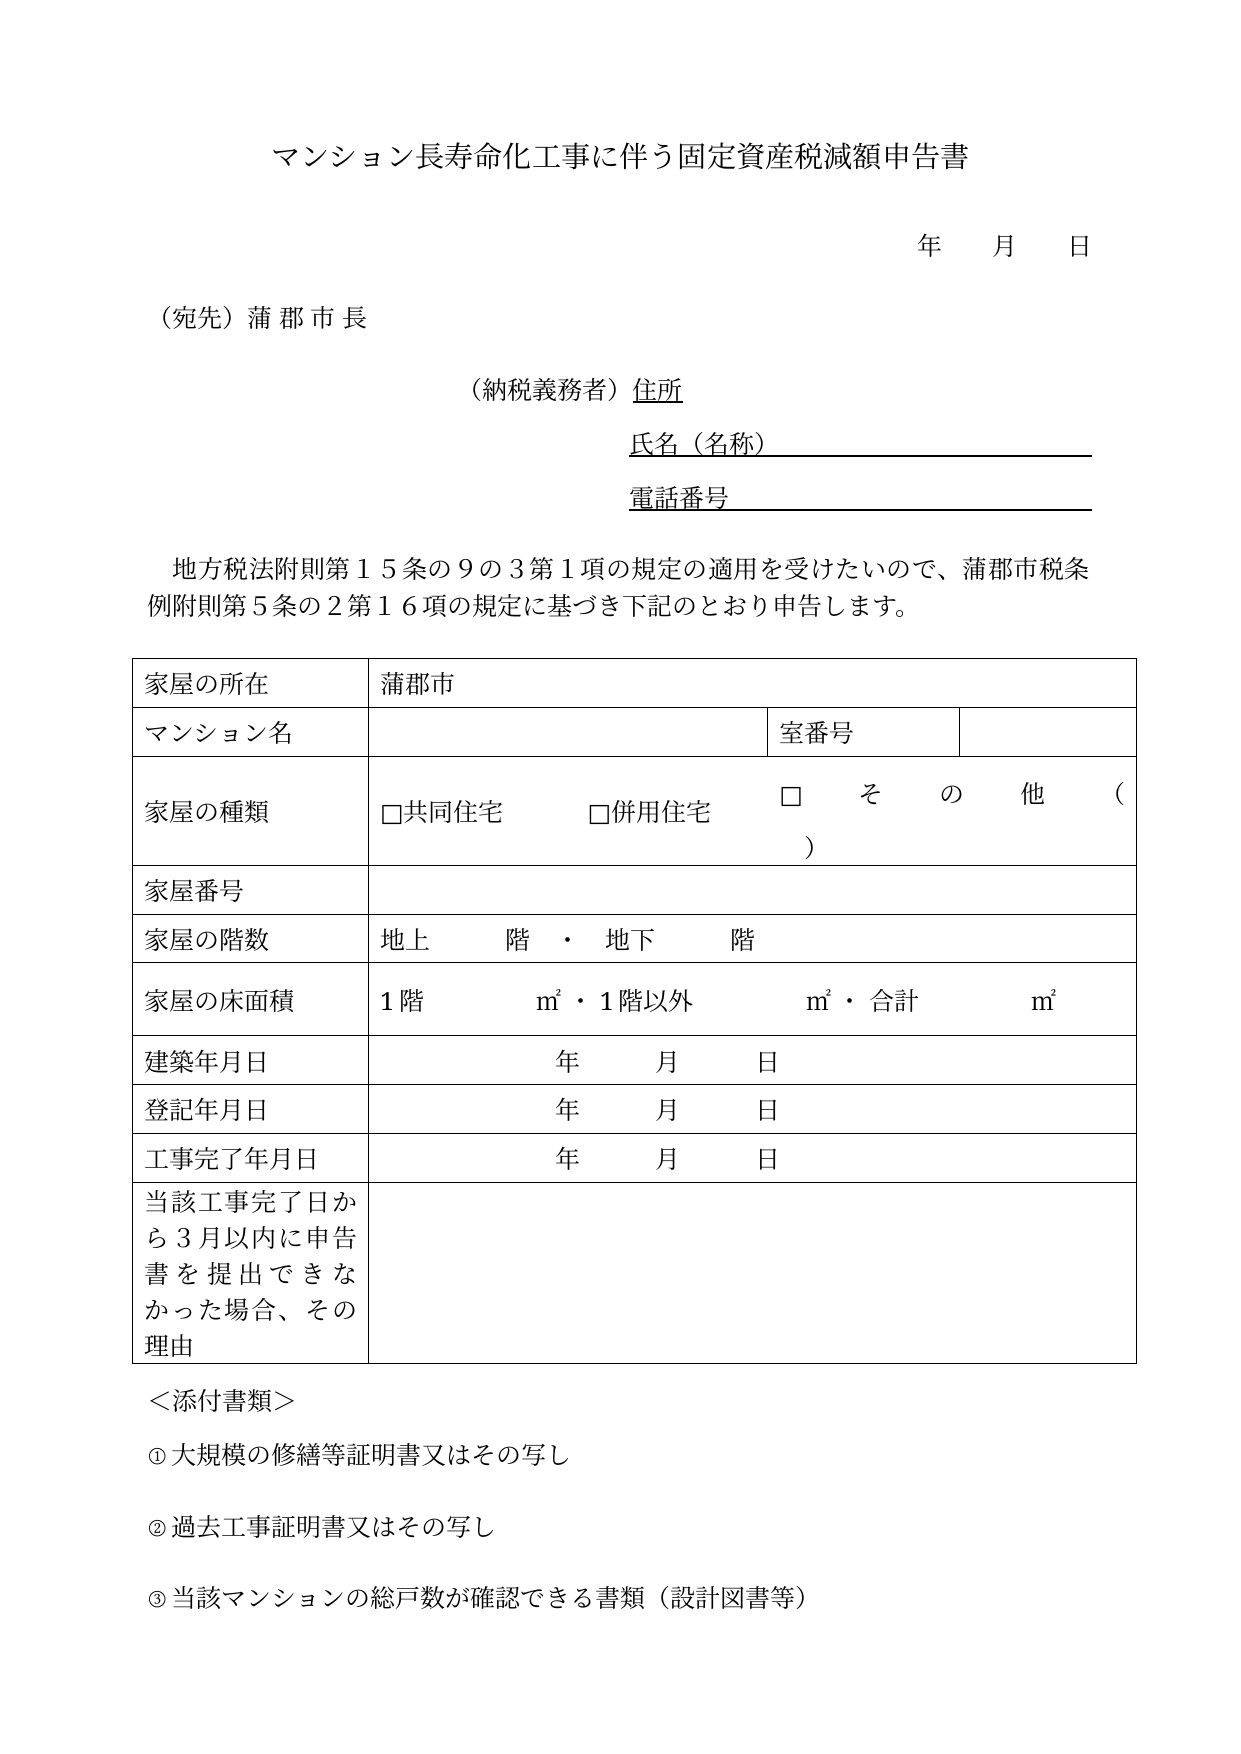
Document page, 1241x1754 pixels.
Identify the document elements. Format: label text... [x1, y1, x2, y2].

table_cell 家屋の階数 [133, 915, 368, 962]
table_cell 年 月 日 [369, 1036, 1136, 1084]
table_cell 室番号 [768, 708, 959, 756]
text ③当該マンションの総戸数が確認できる書類（設計図書等） [148, 1561, 1092, 1633]
table_cell 登記年月日 [133, 1085, 368, 1133]
text 氏名（名称） [148, 424, 1092, 460]
table_cell 工事完了年月日 [133, 1134, 368, 1182]
table_cell 地上 階 ・ 地下 階 [369, 915, 1136, 962]
text 年 月 日 [148, 227, 1092, 263]
table_cell 当該工事完了日から３月以内に申告書を提出できなかった場合、その理由 [133, 1183, 368, 1362]
table_header 家屋の所在 [133, 659, 368, 707]
text （宛先）蒲 郡 市 長 [148, 299, 1092, 335]
table_cell 家屋番号 [133, 866, 368, 913]
table_cell 1階 ㎡ ・ 1階以外 ㎡ ・ 合計 ㎡ [369, 963, 1136, 1035]
table_cell 年 月 日 [369, 1085, 1136, 1133]
table_cell 建築年月日 [133, 1036, 368, 1084]
table_cell [960, 708, 1136, 756]
table_header 蒲郡市 [369, 659, 1136, 707]
text ①大規模の修繕等証明書又はその写し [148, 1417, 1092, 1489]
table_cell 年 月 日 [369, 1134, 1136, 1182]
table_cell □その他（ ） [768, 757, 1136, 864]
table_cell [369, 1183, 1136, 1362]
text マンション長寿命化工事に伴う固定資産税減額申告書 [148, 119, 1092, 191]
text ＜添付書類＞ [148, 1381, 1092, 1417]
text 地方税法附則第１５条の９の３第１項の規定の適用を受けたいので、蒲郡市税条例附則第５条の２第１６項の規定に基づき下記のとおり申告します。 [148, 550, 1092, 622]
table_cell 家屋の床面積 [133, 963, 368, 1035]
text ②過去工事証明書又はその写し [148, 1489, 1092, 1561]
table_cell [369, 866, 1136, 913]
text 電話番号 [148, 478, 1092, 514]
table_cell □併用住宅 [576, 757, 768, 864]
table_cell 家屋の種類 [133, 757, 368, 864]
table_cell □共同住宅 [369, 757, 576, 864]
table_cell マンション名 [133, 708, 368, 756]
text （納税義務者）住所 [148, 371, 1092, 407]
table_cell [369, 708, 767, 756]
